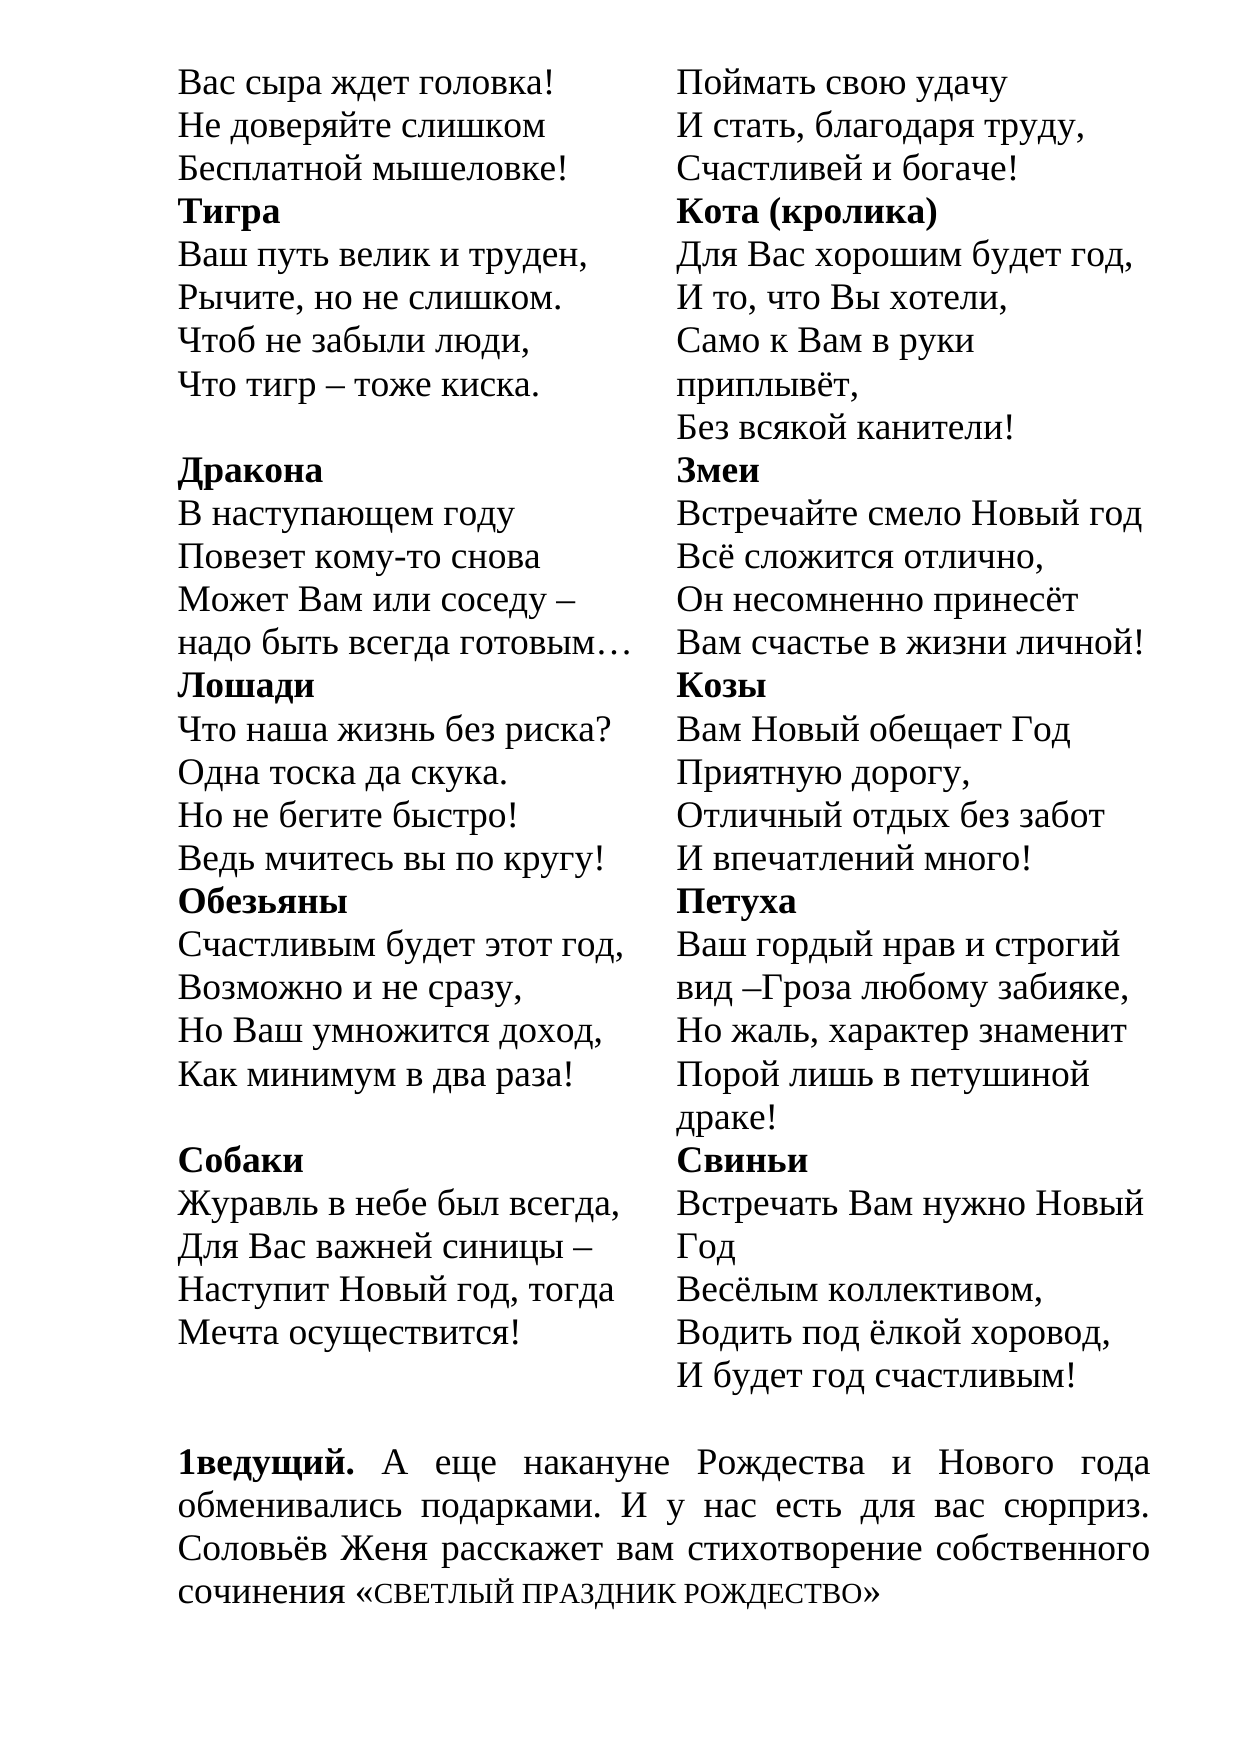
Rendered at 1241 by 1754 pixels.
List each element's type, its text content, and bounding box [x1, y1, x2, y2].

table_cell Козы Вам Новый обещает Год Приятную дорогу, Отличный отдых без забот И впечатлений много! [665, 663, 1163, 878]
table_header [166, 59, 665, 447]
table_cell Обезьяны Счастливым будет этот год, Возможно и не сразу, Но Ваш умножится доход, Как минимум в два раза! [166, 879, 665, 1137]
text 1ведущий. А еще накануне Рождества и Нового года обменивались подарками. И у нас есть для вас сюрприз. Соловьёв Женя расскажет вам стихотворение собственного сочинения «СВЕТЛЫЙ ПРАЗДНИК РОЖДЕСТВО» [177, 1439, 1152, 1612]
table_cell Свиньи Встречать Вам нужно Новый Год Весёлым коллективом, Водить под ёлкой хоровод, И будет год счастливым! [665, 1137, 1163, 1396]
table_cell Собаки Журавль в небе был всегда, Для Вас важней синицы – Наступит Новый год, тогда Мечта осуществится! [166, 1137, 665, 1396]
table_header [665, 59, 1163, 447]
table_cell Лошади Что наша жизнь без риска? Одна тоска да скука. Но не бегите быстро! Ведь мчитесь вы по кругу! [166, 663, 665, 878]
table_cell Змеи Встречайте смело Новый год Всё сложится отлично, Он несомненно принесёт Вам счастье в жизни личной! [665, 447, 1163, 663]
table_cell Петуха Ваш гордый нрав и строгий вид –Гроза любому забияке, Но жаль, характер знаменит Порой лишь в петушиной драке! [665, 879, 1163, 1137]
table_cell Дракона В наступающем году Повезет кому-то снова Может Вам или соседу – надо быть всегда готовым… [166, 447, 665, 663]
